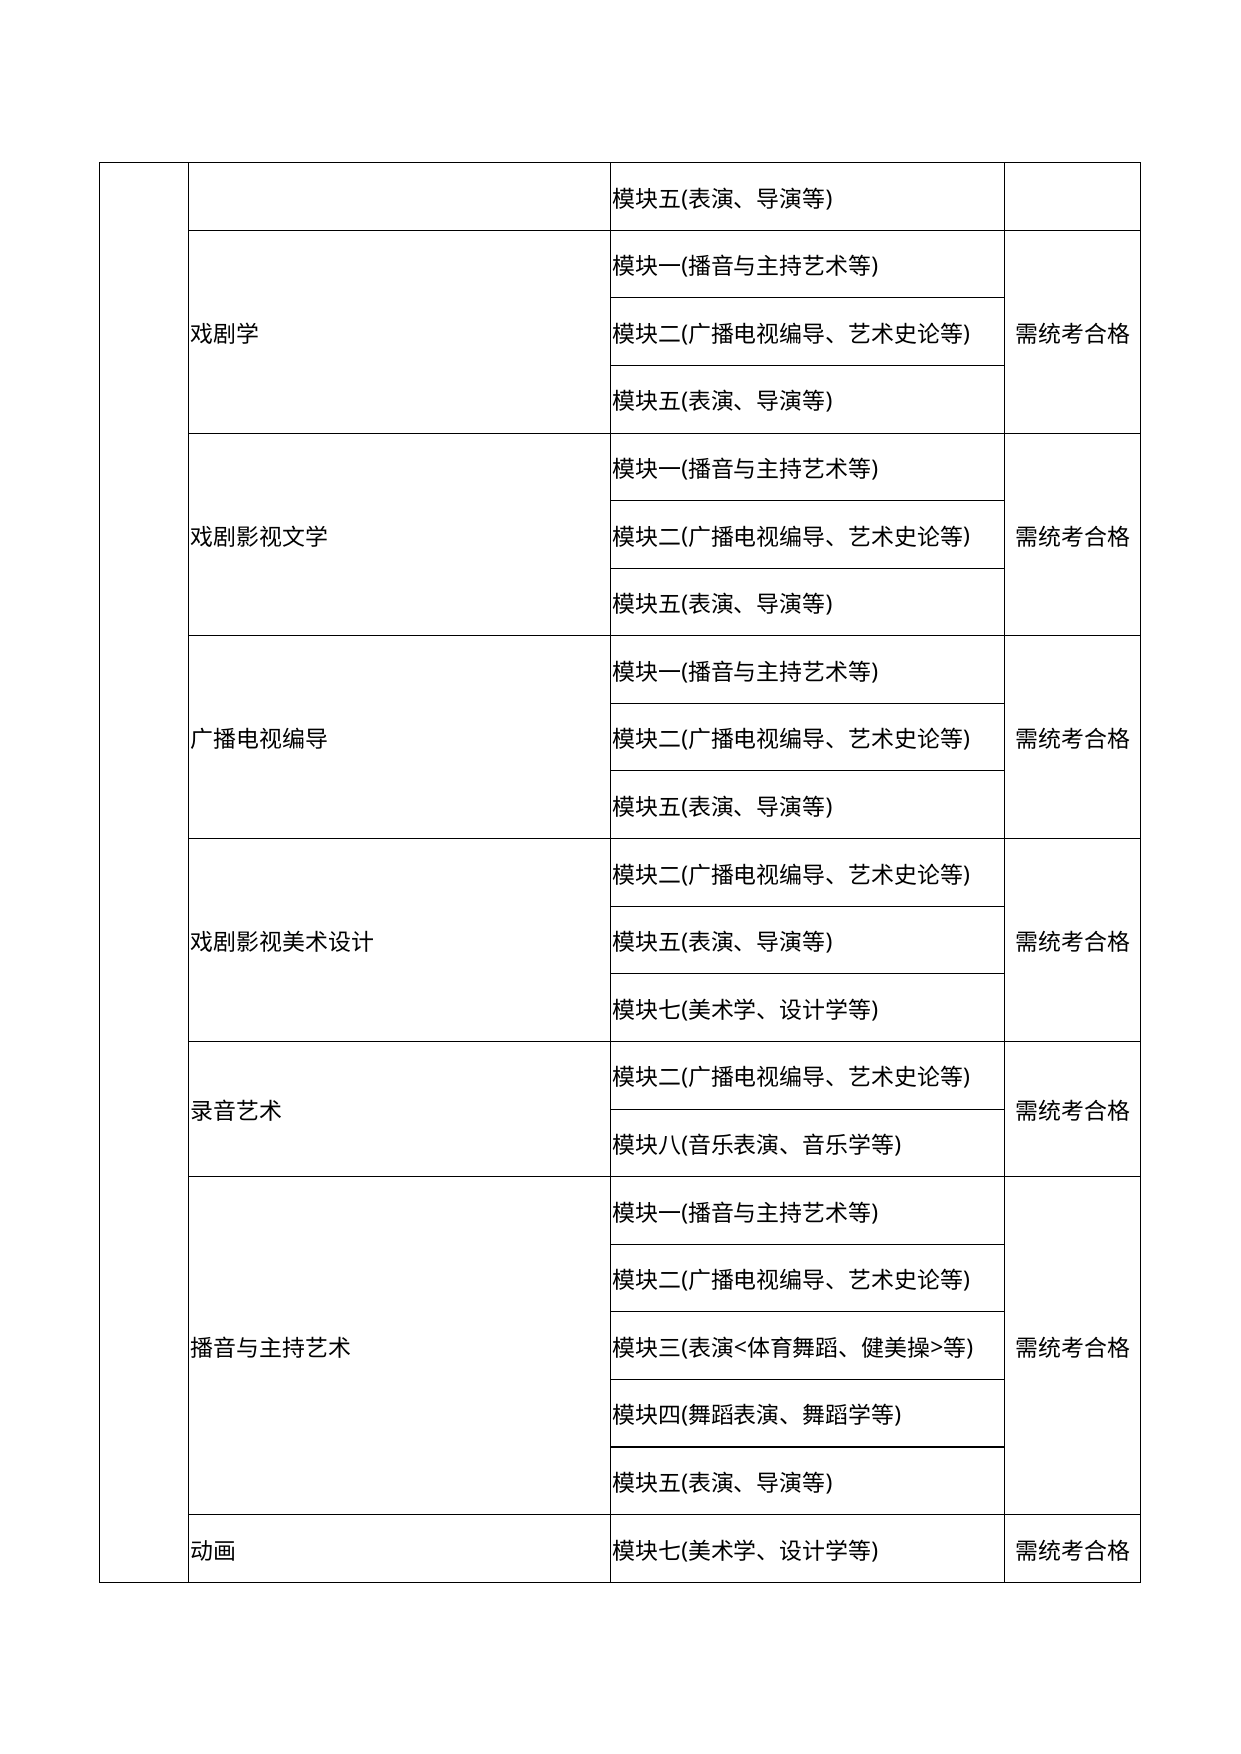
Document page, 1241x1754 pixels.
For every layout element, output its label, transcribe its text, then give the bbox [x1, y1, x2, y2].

table_cell 录音艺术 [189, 1042, 610, 1176]
table_cell 广播电视编导 [189, 636, 610, 838]
table_cell 需统考合格 [1005, 434, 1140, 635]
table_cell 模块二(广播电视编导、艺术史论等) [611, 501, 1004, 568]
table_cell 需统考合格 [1005, 636, 1140, 838]
table_cell 需统考合格 [1005, 839, 1140, 1041]
table_cell 模块二(广播电视编导、艺术史论等) [611, 704, 1004, 770]
table_cell 戏剧影视文学 [189, 434, 610, 635]
table_cell 模块五(表演、导演等) [611, 771, 1004, 838]
table_cell 模块三(表演<体育舞蹈、健美操>等) [611, 1312, 1004, 1379]
table_cell 需统考合格 [1005, 1177, 1140, 1514]
table_cell 模块一(播音与主持艺术等) [611, 1177, 1004, 1244]
table_cell 需统考合格 [1005, 1042, 1140, 1176]
table_cell 模块五(表演、导演等) [611, 163, 1004, 229]
table_cell 戏剧影视美术设计 [189, 839, 610, 1041]
table_cell 模块五(表演、导演等) [611, 907, 1004, 973]
table_cell 播音与主持艺术 [189, 1177, 610, 1514]
table_cell 动画 [189, 1515, 610, 1582]
table_cell 模块一(播音与主持艺术等) [611, 231, 1004, 297]
table_cell 模块一(播音与主持艺术等) [611, 434, 1004, 500]
table_cell 模块八(音乐表演、音乐学等) [611, 1110, 1004, 1176]
table_cell 模块七(美术学、设计学等) [611, 974, 1004, 1041]
table_cell 模块五(表演、导演等) [611, 569, 1004, 635]
table_cell 模块二(广播电视编导、艺术史论等) [611, 1042, 1004, 1108]
table_cell 模块五(表演、导演等) [611, 1448, 1004, 1514]
table_cell 模块二(广播电视编导、艺术史论等) [611, 839, 1004, 906]
table_cell 模块一(播音与主持艺术等) [611, 636, 1004, 703]
table_cell 模块四(舞蹈表演、舞蹈学等) [611, 1380, 1004, 1446]
table_cell 模块二(广播电视编导、艺术史论等) [611, 1245, 1004, 1311]
table_cell 模块五(表演、导演等) [611, 366, 1004, 432]
table_cell 需统考合格 [1005, 231, 1140, 432]
table_cell 模块二(广播电视编导、艺术史论等) [611, 298, 1004, 365]
table_cell 模块七(美术学、设计学等) [611, 1515, 1004, 1582]
table_cell 戏剧学 [189, 231, 610, 432]
table_cell 需统考合格 [1005, 1515, 1140, 1582]
